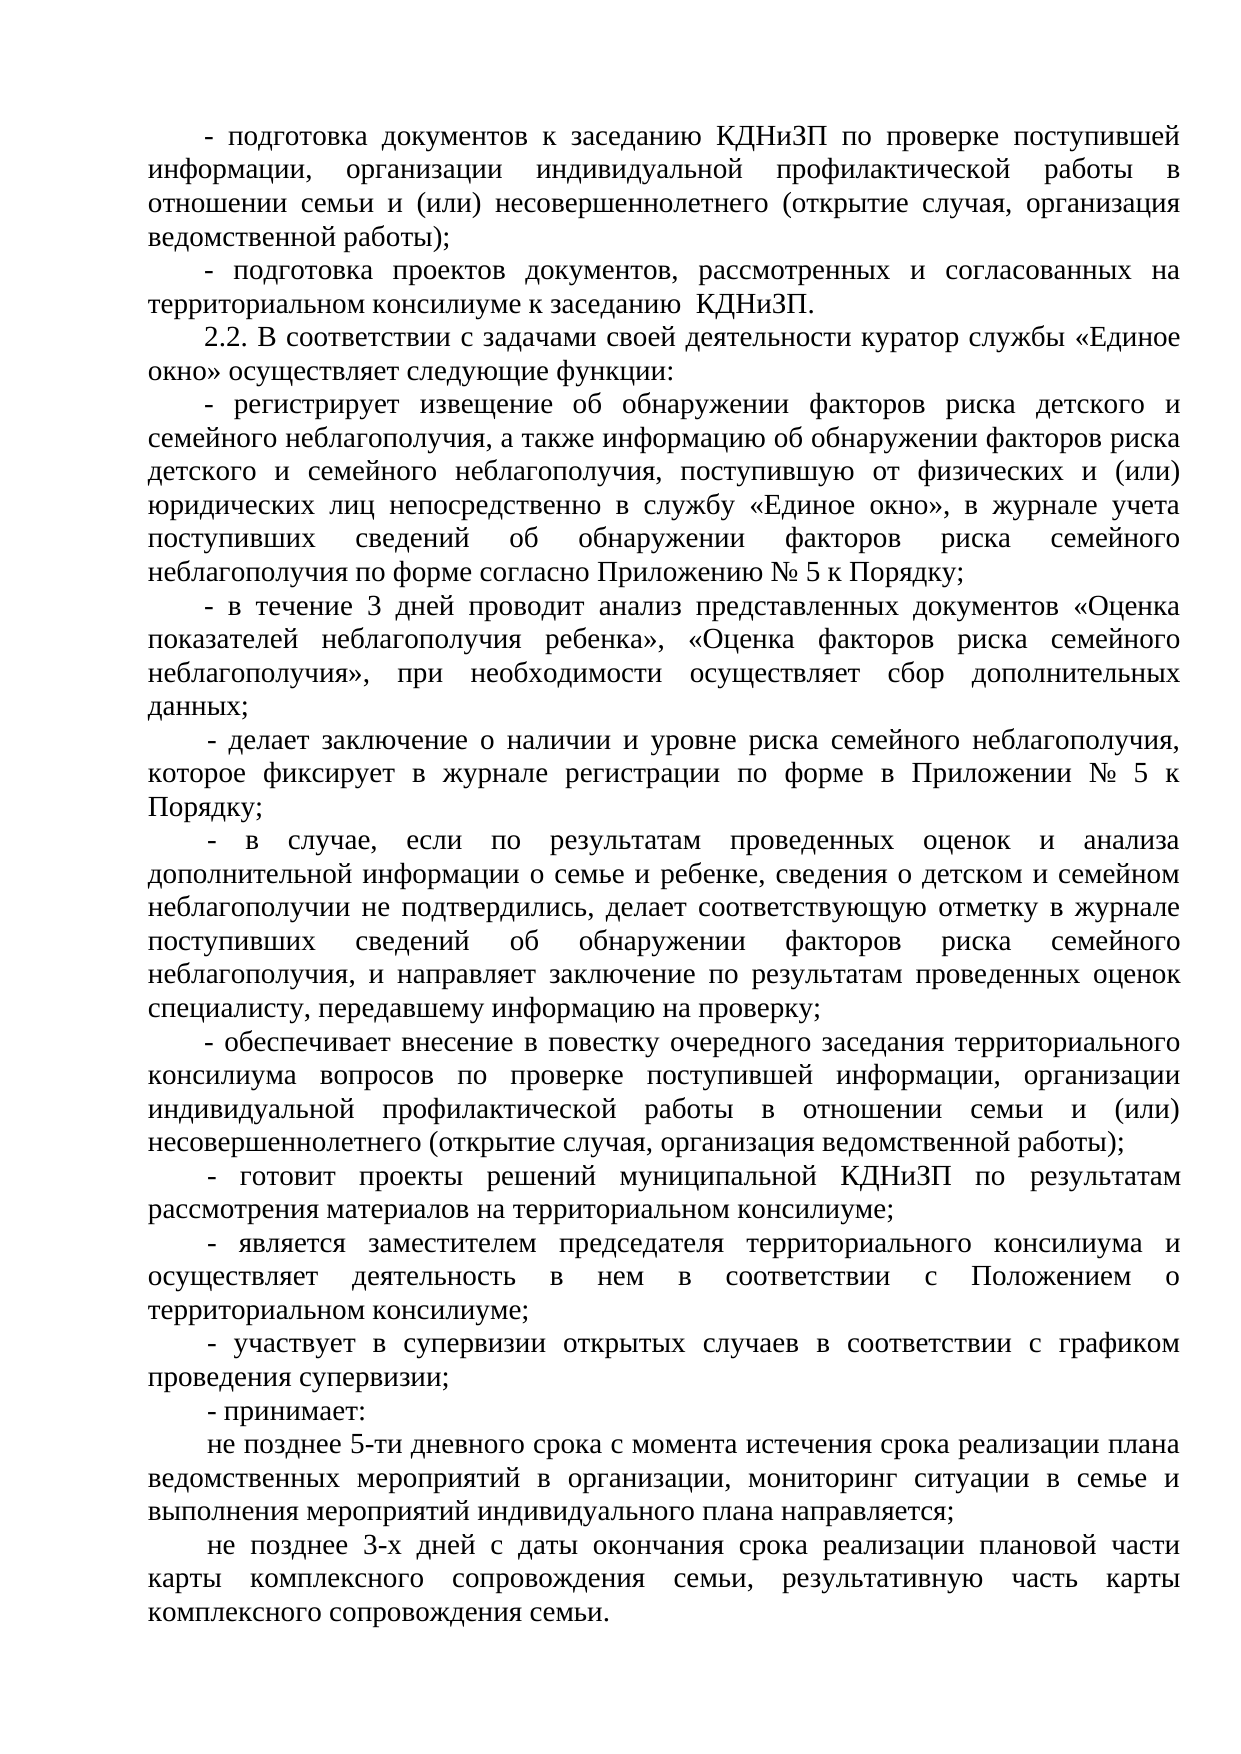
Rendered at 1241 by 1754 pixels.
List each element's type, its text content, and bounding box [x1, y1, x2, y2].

text - подготовка проектов документов, рассмотренных и согласованных на территориальном консилиуме к заседанию КДНиЗП. [148, 252, 1181, 319]
text - готовит проекты решений муниципальной КДНиЗП по результатам рассмотрения материалов на территориальном консилиуме; [148, 1158, 1181, 1225]
text - участвует в супервизии открытых случаев в соответствии с графиком проведения супервизии; [148, 1326, 1181, 1393]
text не позднее 3-х дней с даты окончания срока реализации плановой части карты комплексного сопровождения семьи, результативную часть карты комплексного сопровождения семьи. [148, 1527, 1181, 1627]
text - регистрирует извещение об обнаружении факторов риска детского и семейного неблагополучия, а также информацию об обнаружении факторов риска детского и семейного неблагополучия, поступившую от физических и (или) юридических лиц непосредственно в службу «Единое окно», в журнале учета поступивших сведений об обнаружении факторов риска семейного неблагополучия по форме согласно Приложению № 5 к Порядку; [148, 386, 1181, 588]
text - обеспечивает внесение в повестку очередного заседания территориального консилиума вопросов по проверке поступившей информации, организации индивидуальной профилактической работы в отношении семьи и (или) несовершеннолетнего (открытие случая, организация ведомственной работы); [148, 1024, 1181, 1158]
text - в течение 3 дней проводит анализ представленных документов «Оценка показателей неблагополучия ребенка», «Оценка факторов риска семейного неблагополучия», при необходимости осуществляет сбор дополнительных данных; [148, 588, 1181, 722]
text - принимает: [148, 1393, 1181, 1426]
text - является заместителем председателя территориального консилиума и осуществляет деятельность в нем в соответствии с Положением о территориальном консилиуме; [148, 1225, 1181, 1326]
text - подготовка документов к заседанию КДНиЗП по проверке поступившей информации, организации индивидуальной профилактической работы в отношении семьи и (или) несовершеннолетнего (открытие случая, организация ведомственной работы); [148, 118, 1181, 252]
text - делает заключение о наличии и уровне риска семейного неблагополучия, которое фиксирует в журнале регистрации по форме в Приложении № 5 к Порядку; [148, 722, 1181, 822]
text - в случае, если по результатам проведенных оценок и анализа дополнительной информации о семье и ребенке, сведения о детском и семейном неблагополучии не подтвердились, делает соответствующую отметку в журнале поступивших сведений об обнаружении факторов риска семейного неблагополучия, и направляет заключение по результатам проведенных оценок специалисту, передавшему информацию на проверку; [148, 822, 1181, 1024]
text не позднее 5-ти дневного срока с момента истечения срока реализации плана ведомственных мероприятий в организации, мониторинг ситуации в семье и выполнения мероприятий индивидуального плана направляется; [148, 1426, 1181, 1527]
text 2.2. В соответствии с задачами своей деятельности куратор службы «Единое окно» осуществляет следующие функции: [148, 319, 1181, 386]
